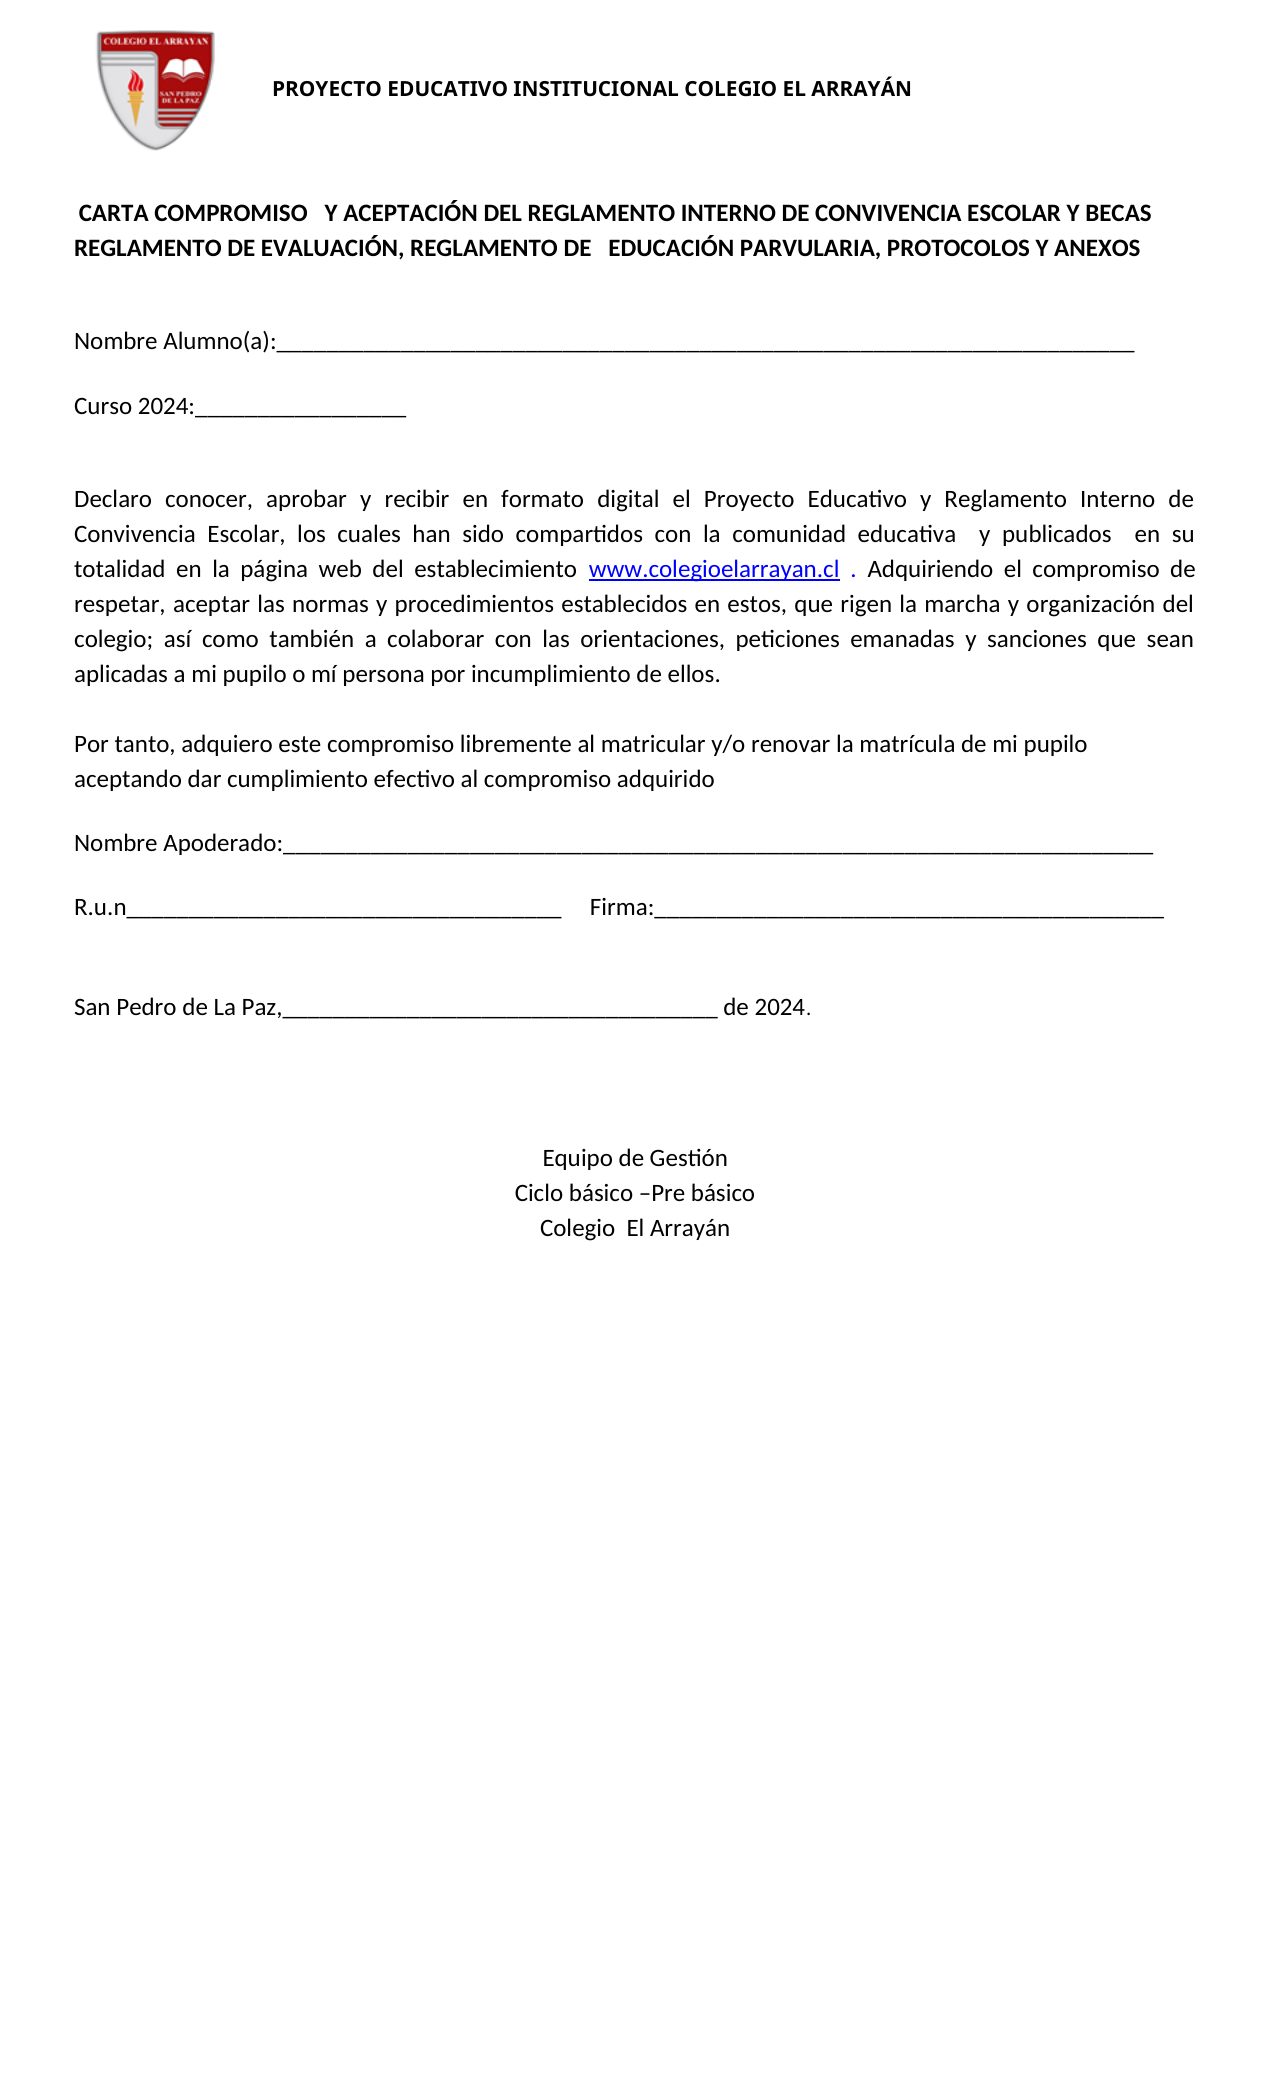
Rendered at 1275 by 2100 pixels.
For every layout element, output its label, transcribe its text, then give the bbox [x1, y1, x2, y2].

text Equipo de Gestión [74, 1142, 1196, 1173]
text San Pedro de La Paz,___________________________________ de 2024. [74, 991, 1196, 1021]
picture [92, 27, 227, 158]
text Colegio El Arrayán [74, 1212, 1196, 1243]
text R.u.n___________________________________ Firma:_________________________________________ [74, 892, 1196, 922]
text CARTA COMPROMISO Y ACEPTACIÓN DEL REGLAMENTO INTERNO DE CONVIVENCIA ESCOLAR Y BECAS REGLAMENTO DE EVALUACIÓN, REGLAMENTO DE EDUCACIÓN PARVULARIA, PROTOCOLOS Y ANEXOS [74, 197, 1196, 263]
text Curso 2024:_________________ [74, 390, 1196, 420]
text Ciclo básico –Pre básico [74, 1177, 1196, 1208]
text Por tanto, adquiero este compromiso libremente al matricular y/o renovar la matrícula de mi pupilo aceptando dar cumplimiento efectivo al compromiso adquirido [74, 728, 1196, 794]
text Nombre Apoderado:______________________________________________________________________ [74, 827, 1196, 858]
text Declaro conocer, aprobar y recibir en formato digital el Proyecto Educativo y Reglamento Interno de Convivencia Escolar, los cuales han sido compartidos con la comunidad educativa y publicados en su totalidad en la página web del establecimiento www.colegioelarrayan.cl . Adquiriendo el compromiso de respetar, aceptar las normas y procedimientos establecidos en estos, que rigen la marcha y organización del colegio; así como también a colaborar con las orientaciones, peticiones emanadas y sanciones que sean aplicadas a mi pupilo o mí persona por incumplimiento de ellos. [74, 483, 1196, 689]
text Nombre Alumno(a):_____________________________________________________________________ [74, 326, 1196, 356]
